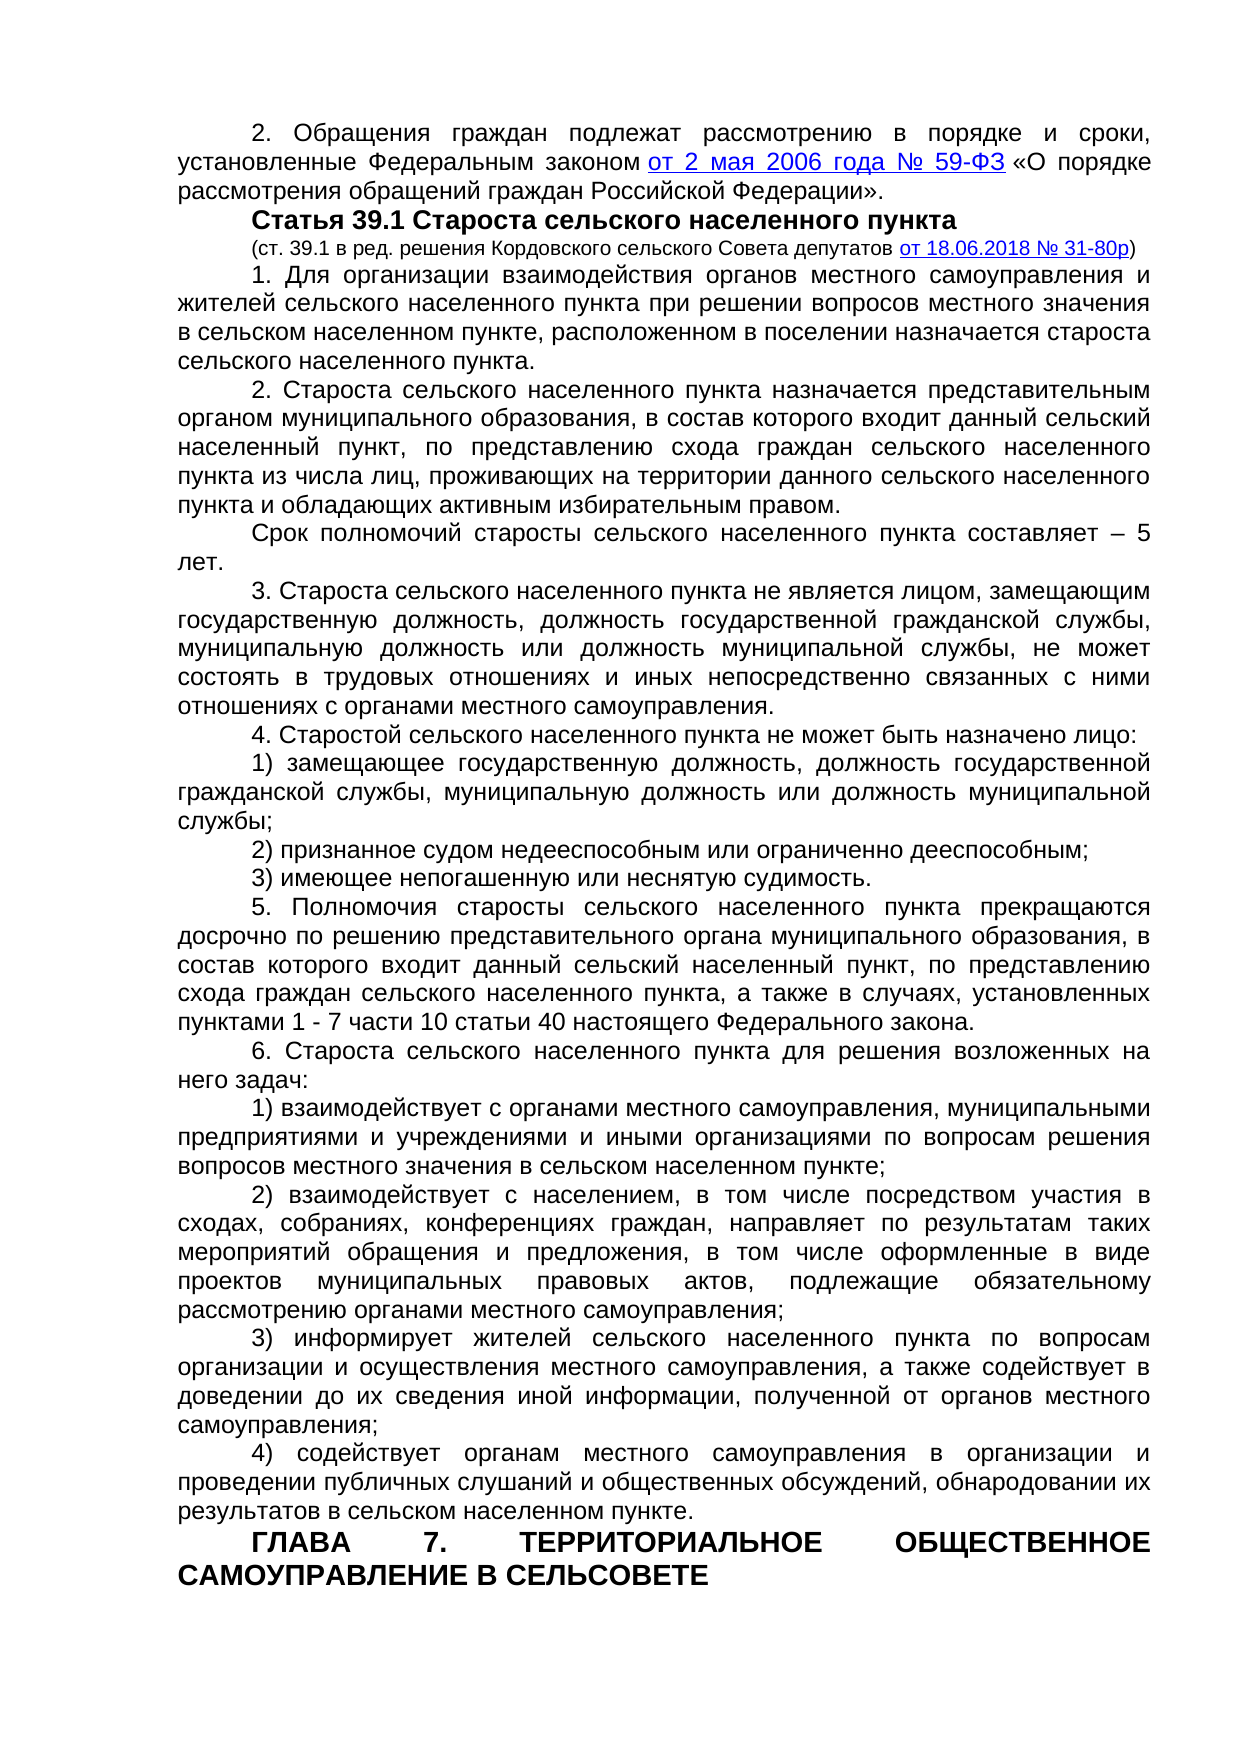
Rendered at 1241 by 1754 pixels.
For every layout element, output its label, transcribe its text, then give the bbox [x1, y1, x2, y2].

text 3) информирует жителей сельского населенного пункта по вопросам организации и осуществления местного самоуправления, а также содействует в доведении до их сведения иной информации, полученной от органов местного самоуправления; [177, 1323, 1152, 1438]
text Срок полномочий старосты сельского населенного пункта составляет – 5 лет. [177, 518, 1152, 576]
text 3) имеющее непогашенную или неснятую судимость. [177, 863, 1152, 892]
text (ст. 39.1 в ред. решения Кордовского сельского Совета депутатов от 18.06.2018 № 31-80р) [177, 236, 1152, 259]
text 1) замещающее государственную должность, должность государственной гражданской службы, муниципальную должность или должность муниципальной службы; [177, 748, 1152, 834]
text ГЛАВА 7. ТЕРРИТОРИАЛЬНОЕ ОБЩЕСТВЕННОЕ САМОУПРАВЛЕНИЕ В СЕЛЬСОВЕТЕ [177, 1524, 1152, 1592]
text 1. Для организации взаимодействия органов местного самоуправления и жителей сельского населенного пункта при решении вопросов местного значения в сельском населенном пункте, расположенном в поселении назначается староста сельского населенного пункта. [177, 259, 1152, 374]
text 6. Староста сельского населенного пункта для решения возложенных на него задач: [177, 1036, 1152, 1093]
text 2. Староста сельского населенного пункта назначается представительным органом муниципального образования, в состав которого входит данный сельский населенный пункт, по представлению схода граждан сельского населенного пункта из числа лиц, проживающих на территории данного сельского населенного пункта и обладающих активным избирательным правом. [177, 374, 1152, 518]
text 1) взаимодействует с органами местного самоуправления, муниципальными предприятиями и учреждениями и иными организациями по вопросам решения вопросов местного значения в сельском населенном пункте; [177, 1093, 1152, 1179]
text 5. Полномочия старосты сельского населенного пункта прекращаются досрочно по решению представительного органа муниципального образования, в состав которого входит данный сельский населенный пункт, по представлению схода граждан сельского населенного пункта, а также в случаях, установленных пунктами 1 - 7 части 10 статьи 40 настоящего Федерального закона. [177, 892, 1152, 1036]
text 2) взаимодействует с населением, в том числе посредством участия в сходах, собраниях, конференциях граждан, направляет по результатам таких мероприятий обращения и предложения, в том числе оформленные в виде проектов муниципальных правовых актов, подлежащие обязательному рассмотрению органами местного самоуправления; [177, 1179, 1152, 1323]
text 3. Староста сельского населенного пункта не является лицом, замещающим государственную должность, должность государственной гражданской службы, муниципальную должность или должность муниципальной службы, не может состоять в трудовых отношениях и иных непосредственно связанных с ними отношениях с органами местного самоуправления. [177, 576, 1152, 719]
text 2. Обращения граждан подлежат рассмотрению в порядке и сроки, установленные Федеральным законом от 2 мая 2006 года № 59-ФЗ «О порядке рассмотрения обращений граждан Российской Федерации». [177, 118, 1152, 204]
text 2) признанное судом недееспособным или ограниченно дееспособным; [177, 834, 1152, 863]
text Статья 39.1 Староста сельского населенного пункта [177, 204, 1152, 236]
text 4) содействует органам местного самоуправления в организации и проведении публичных слушаний и общественных обсуждений, обнародовании их результатов в сельском населенном пункте. [177, 1438, 1152, 1524]
text 4. Старостой сельского населенного пункта не может быть назначено лицо: [177, 719, 1152, 748]
